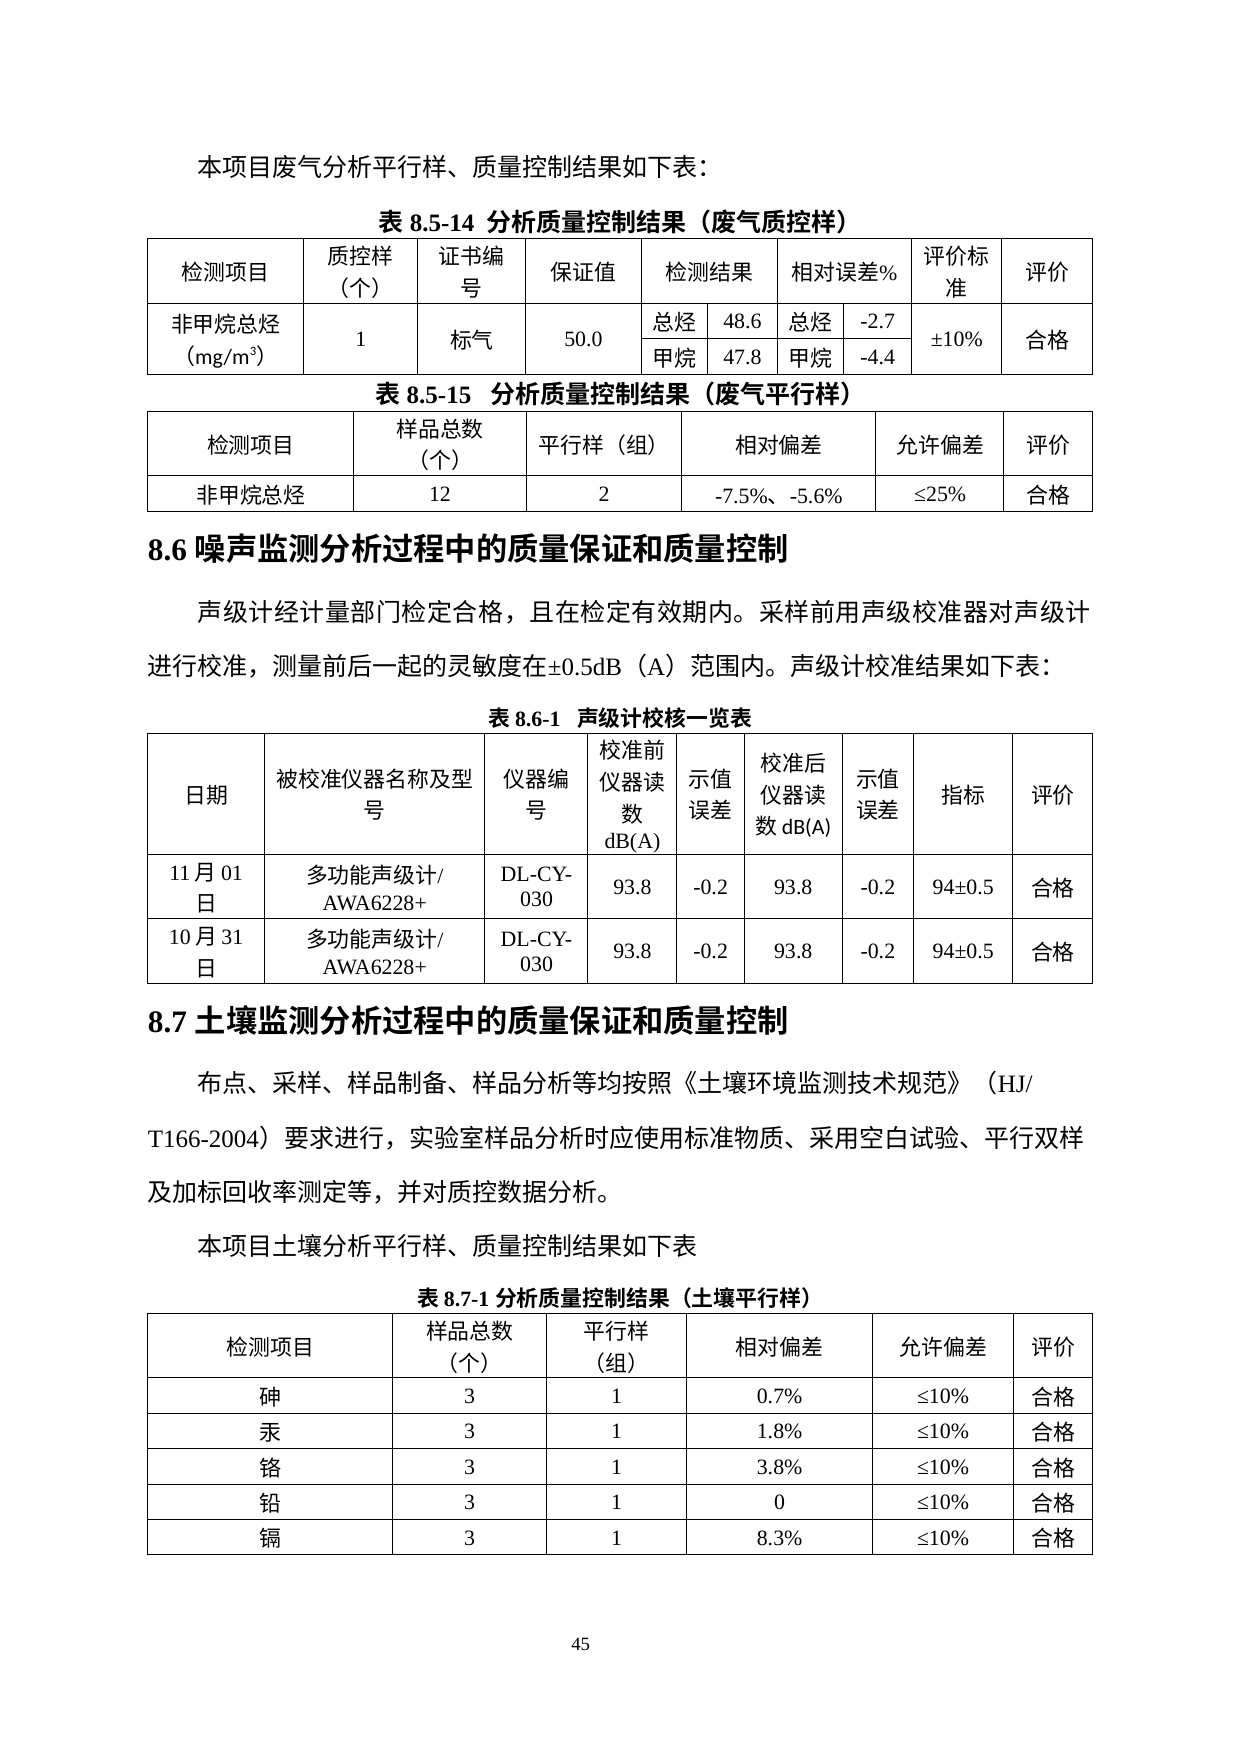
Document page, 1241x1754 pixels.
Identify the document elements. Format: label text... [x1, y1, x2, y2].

table_header 示值误差 [677, 734, 744, 854]
table_header 允许偏差 [873, 1314, 1013, 1377]
table_cell DL-CY-030 [485, 855, 587, 918]
table_cell -0.2 [843, 919, 913, 982]
table_cell 铅 [148, 1485, 392, 1519]
table_header 相对误差% [778, 239, 911, 303]
table_cell 47.8 [708, 339, 777, 373]
table_cell -7.5%、-5.6% [682, 476, 875, 511]
table_header 评价 [1004, 412, 1092, 475]
table_header 允许偏差 [876, 412, 1003, 475]
table_header 平行样（组） [527, 412, 681, 475]
table_cell 1 [547, 1414, 686, 1448]
table_cell DL-CY-030 [485, 919, 587, 982]
text 声级计经计量部门检定合格，且在检定有效期内。采样前用声级校准器对声级计进行校准，测量前后一起的灵敏度在±0.5dB（A）范围内。声级计校准结果如下表： [148, 592, 1092, 683]
table_header 相对偏差 [682, 412, 875, 475]
table_cell 总烃 [642, 304, 707, 338]
table_cell 48.6 [708, 304, 777, 338]
table_cell 3 [393, 1449, 546, 1483]
table_header 检测项目 [148, 412, 353, 475]
table_cell 合格 [1014, 1485, 1092, 1519]
table_cell 合格 [1013, 855, 1092, 918]
table_cell ≤10% [873, 1449, 1013, 1483]
table_header 检测项目 [148, 239, 303, 303]
table_header 评价 [1014, 1314, 1092, 1377]
table_cell 合格 [1004, 476, 1092, 511]
table_cell 1.8% [687, 1414, 872, 1448]
table_cell 多功能声级计/AWA6228+ [265, 855, 484, 918]
table_cell 2 [527, 476, 681, 511]
table_header 质控样（个） [304, 239, 417, 303]
table_cell 非甲烷总烃 [148, 476, 353, 511]
table_header 保证值 [526, 239, 641, 303]
table_header 平行样（组） [547, 1314, 686, 1377]
table_cell -0.2 [677, 855, 744, 918]
table_cell 0 [687, 1485, 872, 1519]
table_cell 合格 [1014, 1520, 1092, 1554]
subtitle 土壤监测分析过程中的质量保证和质量控制 [148, 996, 1092, 1041]
table_cell 3 [393, 1378, 546, 1413]
table_header 样品总数（个） [393, 1314, 546, 1377]
table_cell 合格 [1002, 304, 1092, 373]
table_header 检测结果 [642, 239, 777, 303]
table_cell 8.3% [687, 1520, 872, 1554]
table_header 评价标准 [912, 239, 1001, 303]
table_cell 1 [547, 1520, 686, 1554]
table_cell 总烃 [778, 304, 843, 338]
table_cell 3 [393, 1520, 546, 1554]
table_cell 93.8 [745, 919, 842, 982]
table_cell ±10% [912, 304, 1001, 373]
table_cell 93.8 [588, 919, 676, 982]
table_cell 3 [393, 1414, 546, 1448]
table_header 日期 [148, 734, 264, 854]
table_cell 1 [547, 1449, 686, 1483]
table_cell 标气 [418, 304, 525, 373]
table_cell 50.0 [526, 304, 641, 373]
table_cell 铬 [148, 1449, 392, 1483]
table_header 示值误差 [843, 734, 913, 854]
table_cell -4.4 [844, 339, 911, 373]
table_cell 11月01日 [148, 855, 264, 918]
table_cell 合格 [1013, 919, 1092, 982]
table_cell 合格 [1014, 1378, 1092, 1413]
table_cell 93.8 [745, 855, 842, 918]
table_cell 汞 [148, 1414, 392, 1448]
table_cell 12 [354, 476, 526, 511]
table_cell ≤10% [873, 1520, 1013, 1554]
table_cell 合格 [1014, 1449, 1092, 1483]
table_cell 镉 [148, 1520, 392, 1554]
table_cell 93.8 [588, 855, 676, 918]
table_cell 甲烷 [642, 339, 707, 373]
table_header 校准后仪器读数dB(A) [745, 734, 842, 854]
table_cell 合格 [1014, 1414, 1092, 1448]
table_header 样品总数（个） [354, 412, 526, 475]
table_cell 多功能声级计/AWA6228+ [265, 919, 484, 982]
table_cell 3 [393, 1485, 546, 1519]
text 表8.7-1 分析质量控制结果（土壤平行样） [148, 1281, 1092, 1313]
text 表8.6-1 声级计校核一览表 [148, 701, 1092, 732]
table_cell -0.2 [843, 855, 913, 918]
text 本项目土壤分析平行样、质量控制结果如下表 [148, 1227, 1092, 1263]
table_cell 3.8% [687, 1449, 872, 1483]
table_cell ≤10% [873, 1414, 1013, 1448]
subtitle 噪声监测分析过程中的质量保证和质量控制 [148, 524, 1092, 569]
table_header 仪器编号 [485, 734, 587, 854]
text 本项目废气分析平行样、质量控制结果如下表： [148, 148, 1092, 184]
table_cell 10月31日 [148, 919, 264, 982]
text 布点、采样、样品制备、样品分析等均按照《土壤环境监测技术规范》（HJ/T166-2004）要求进行，实验室样品分析时应使用标准物质、采用空白试验、平行双样及加标回收率测定等，并对质控数据分析。 [148, 1064, 1092, 1209]
table_cell ≤25% [876, 476, 1003, 511]
table_header 证书编号 [418, 239, 525, 303]
table_header 被校准仪器名称及型号 [265, 734, 484, 854]
table_cell ≤10% [873, 1485, 1013, 1519]
table_cell 砷 [148, 1378, 392, 1413]
table_cell -0.2 [677, 919, 744, 982]
table_cell 1 [547, 1485, 686, 1519]
table_header 相对偏差 [687, 1314, 872, 1377]
table_cell 0.7% [687, 1378, 872, 1413]
table_header 评价 [1002, 239, 1092, 303]
table_cell 甲烷 [778, 339, 843, 373]
table_cell 非甲烷总烃（mg/m3） [148, 304, 303, 373]
table_cell 94±0.5 [914, 855, 1012, 918]
table_cell 1 [547, 1378, 686, 1413]
table_header 指标 [914, 734, 1012, 854]
table_header 校准前仪器读数dB(A) [588, 734, 676, 854]
table_header 评价 [1013, 734, 1092, 854]
table_cell 1 [304, 304, 417, 373]
table_header 检测项目 [148, 1314, 392, 1377]
table_cell -2.7 [844, 304, 911, 338]
table_cell 94±0.5 [914, 919, 1012, 982]
table_cell ≤10% [873, 1378, 1013, 1413]
